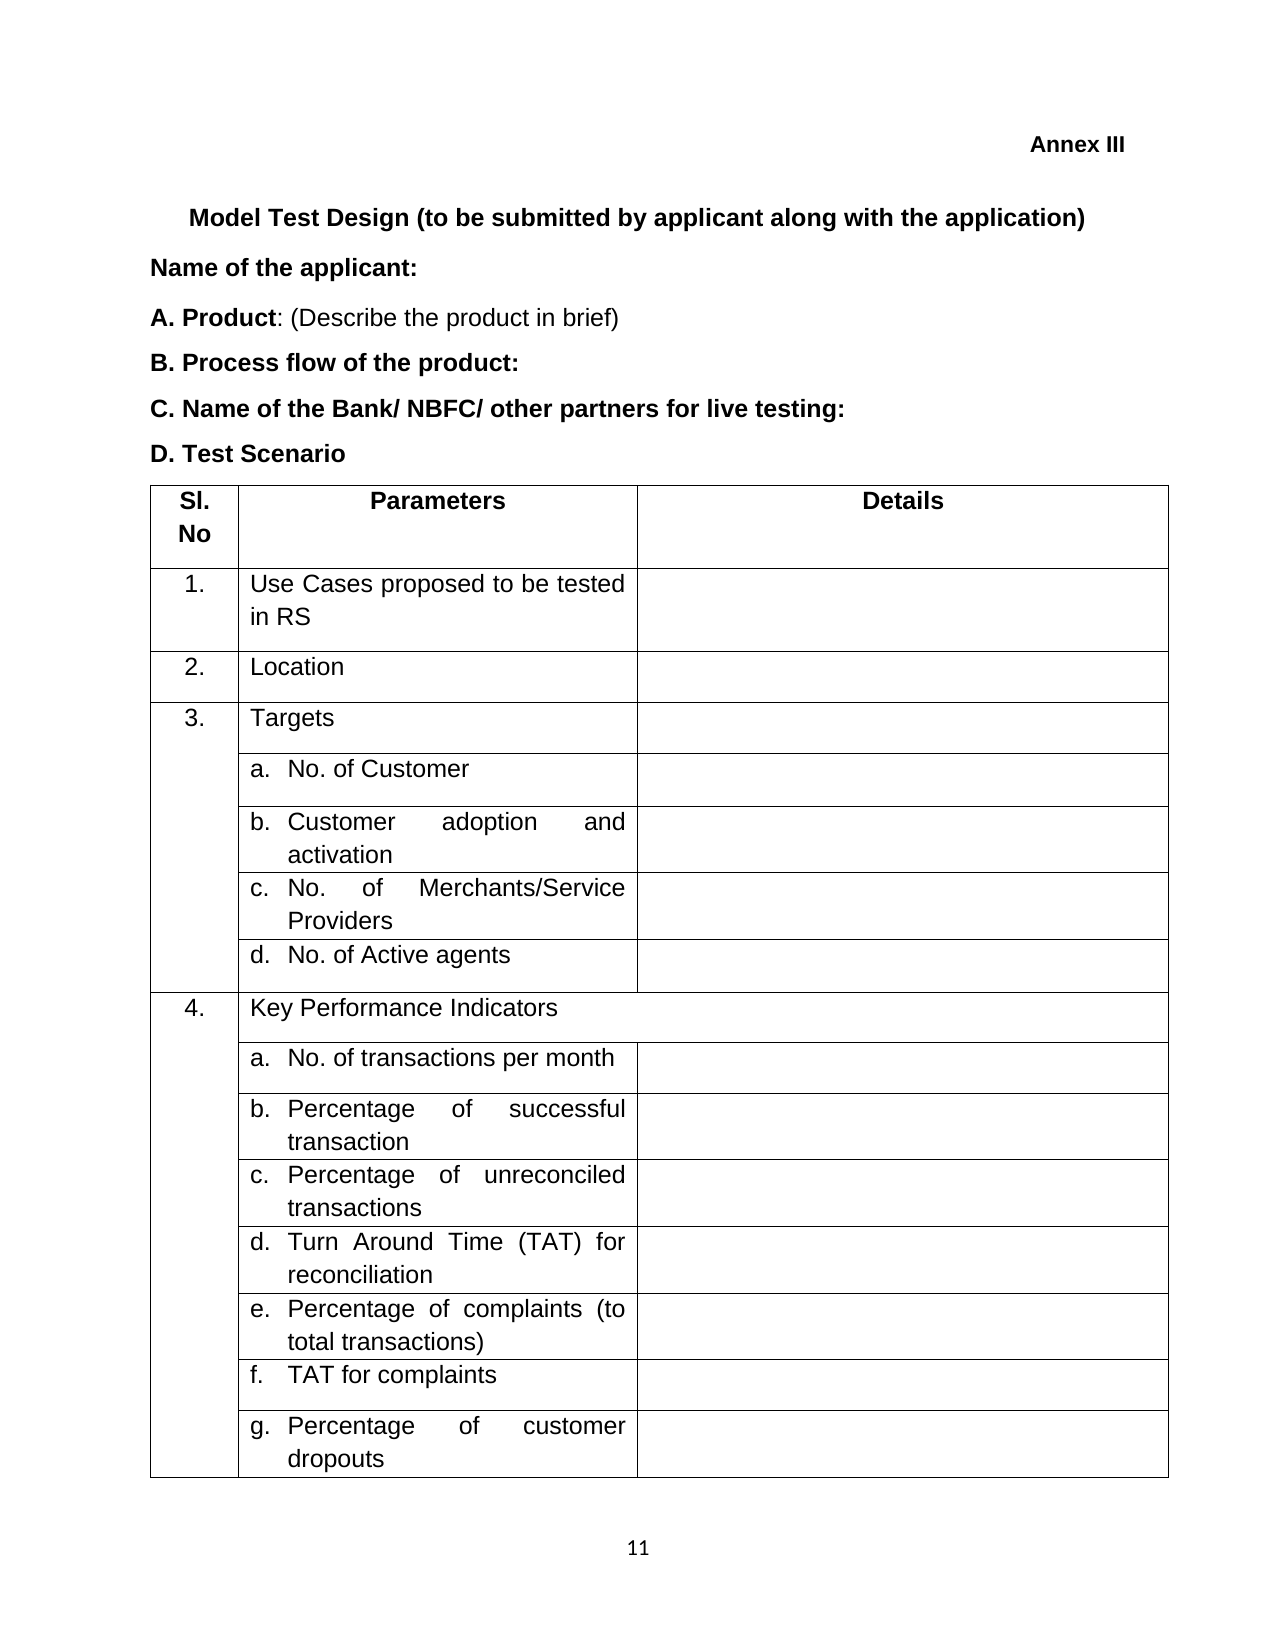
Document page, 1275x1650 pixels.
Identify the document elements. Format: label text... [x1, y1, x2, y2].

table_cell [638, 1043, 1168, 1093]
table_cell Use Cases proposed to be tested in RS [239, 569, 637, 651]
table_cell [638, 652, 1168, 702]
table_cell [638, 807, 1168, 872]
table_cell 4. [151, 993, 238, 1477]
table_cell 2. [151, 652, 238, 702]
table_cell TAT for complaints [239, 1360, 637, 1410]
text Name of the applicant: [150, 253, 1125, 282]
table_cell Percentage of successful transaction [239, 1094, 637, 1159]
text D. Test Scenario [150, 439, 1125, 468]
table_cell No. of transactions per month [239, 1043, 637, 1093]
table_cell [638, 569, 1168, 651]
table_cell Percentage of customer dropouts [239, 1411, 637, 1477]
table_cell [638, 873, 1168, 939]
table_cell [638, 940, 1168, 992]
table_header Details [638, 486, 1168, 568]
table_cell Targets [239, 703, 637, 753]
table_cell No. of Merchants/Service Providers [239, 873, 637, 939]
table_cell Turn Around Time (TAT) for reconciliation [239, 1227, 637, 1293]
table_cell Percentage of unreconciled transactions [239, 1160, 637, 1226]
text Annex III [150, 131, 1125, 157]
table_cell [638, 703, 1168, 753]
table_cell [638, 1160, 1168, 1226]
table_cell No. of Customer [239, 754, 637, 806]
table_cell [638, 754, 1168, 806]
table_cell [638, 1411, 1168, 1477]
table_cell [638, 1294, 1168, 1359]
table_cell Location [239, 652, 637, 702]
table_cell Key Performance Indicators [239, 993, 1168, 1042]
table_cell No. of Active agents [239, 940, 637, 992]
table_cell Percentage of complaints (to total transactions) [239, 1294, 637, 1359]
table_cell [638, 1360, 1168, 1410]
table_cell [638, 1094, 1168, 1159]
text C. Name of the Bank/ NBFC/ other partners for live testing: [150, 393, 1125, 422]
table_cell 1. [151, 569, 238, 651]
table_cell 3. [151, 703, 238, 992]
table_header Parameters [239, 486, 637, 568]
table_cell Customer adoption and activation [239, 807, 637, 872]
table_cell [638, 1227, 1168, 1293]
table_header Sl. No [151, 486, 238, 568]
text Model Test Design (to be submitted by applicant along with the application) [150, 203, 1125, 232]
text B. Process flow of the product: [150, 348, 1125, 377]
text A. Product: (Describe the product in brief) [150, 302, 1125, 331]
